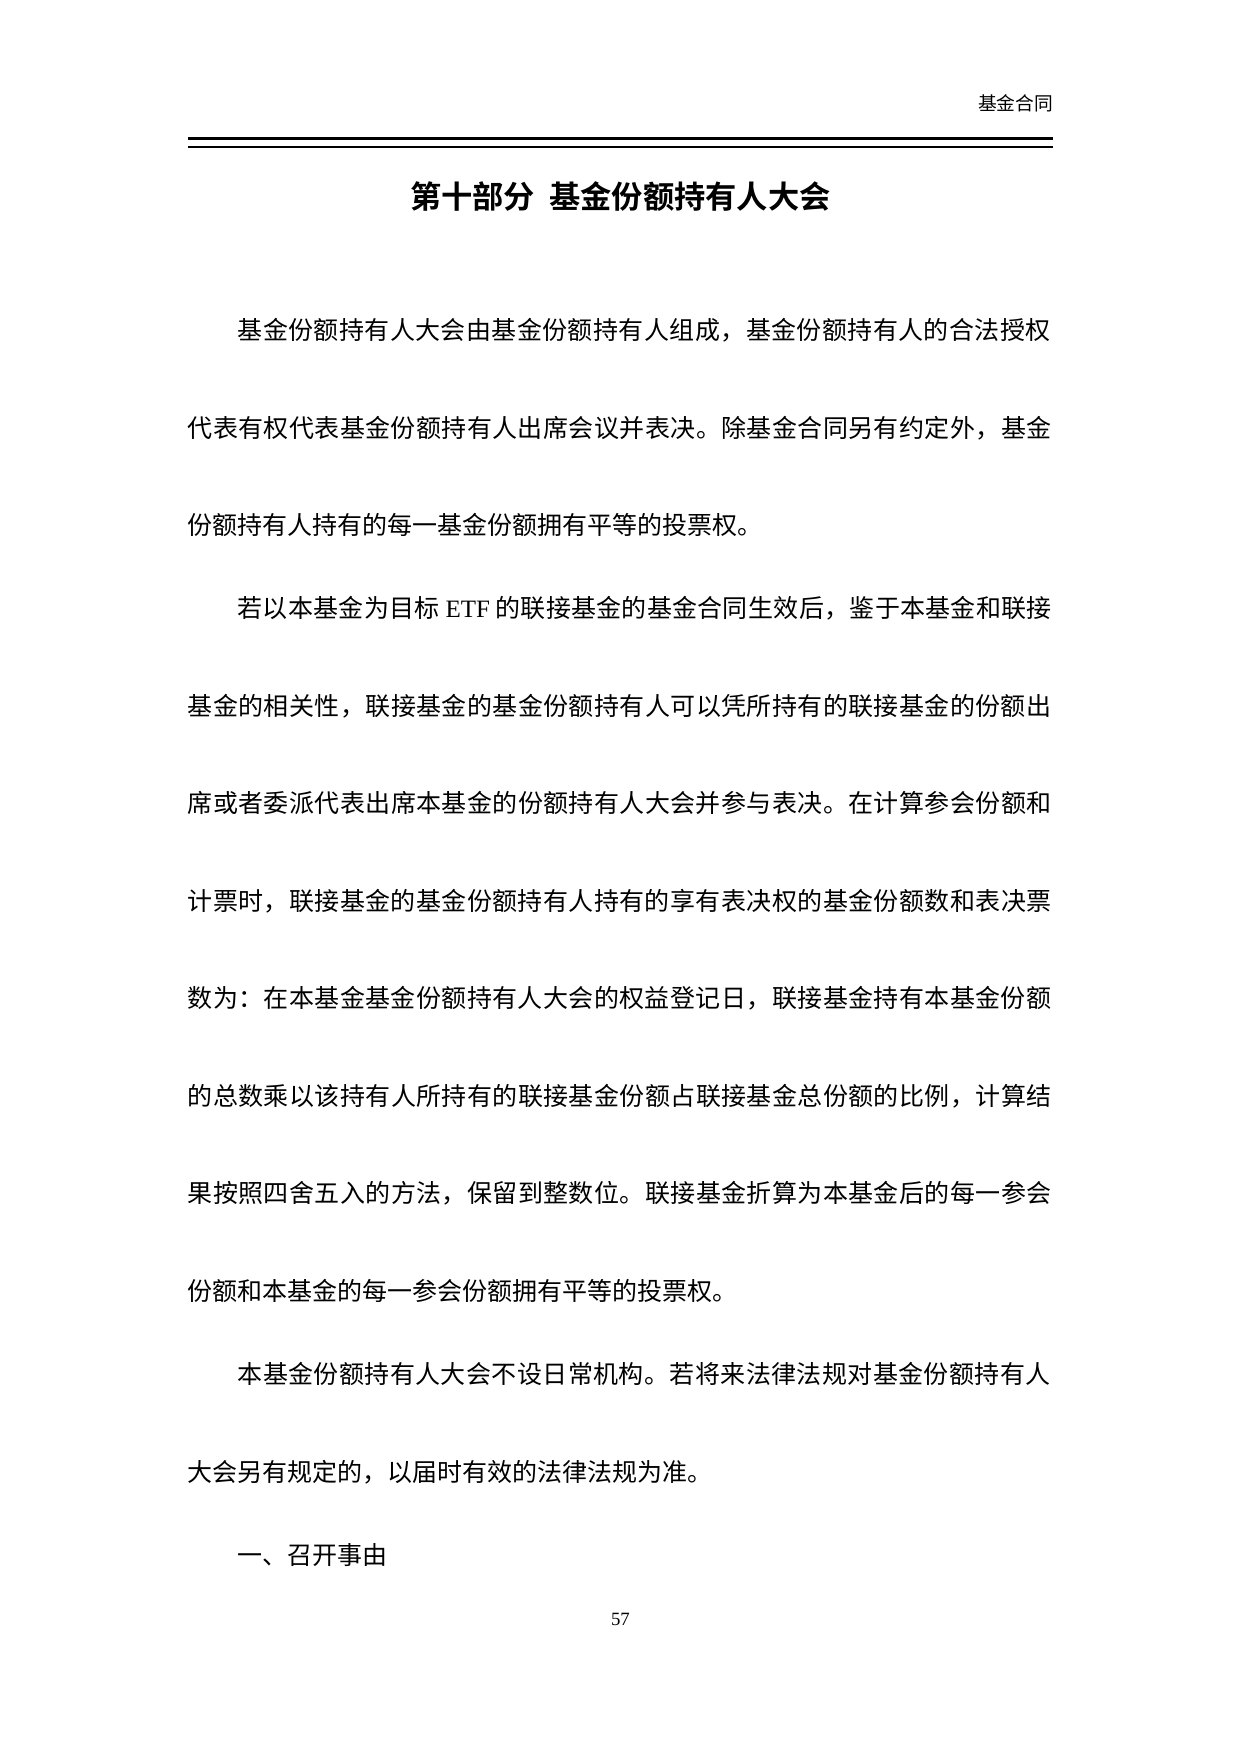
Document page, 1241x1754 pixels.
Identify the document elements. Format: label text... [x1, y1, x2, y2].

text 本基金份额持有人大会不设日常机构。若将来法律法规对基金份额持有人大会另有规定的，以届时有效的法律法规为准。 [187, 1340, 1053, 1503]
subtitle 第十部分 基金份额持有人大会 [187, 162, 1053, 227]
text 基金份额持有人大会由基金份额持有人组成，基金份额持有人的合法授权代表有权代表基金份额持有人出席会议并表决。除基金合同另有约定外，基金份额持有人持有的每一基金份额拥有平等的投票权。 [187, 296, 1053, 556]
text 一、召开事由 [187, 1521, 1053, 1586]
text 若以本基金为目标ETF的联接基金的基金合同生效后，鉴于本基金和联接基金的相关性，联接基金的基金份额持有人可以凭所持有的联接基金的份额出席或者委派代表出席本基金的份额持有人大会并参与表决。在计算参会份额和计票时，联接基金的基金份额持有人持有的享有表决权的基金份额数和表决票数为：在本基金基金份额持有人大会的权益登记日，联接基金持有本基金份额的总数乘以该持有人所持有的联接基金份额占联接基金总份额的比例，计算结果按照四舍五入的方法，保留到整数位。联接基金折算为本基金后的每一参会份额和本基金的每一参会份额拥有平等的投票权。 [187, 574, 1053, 1322]
